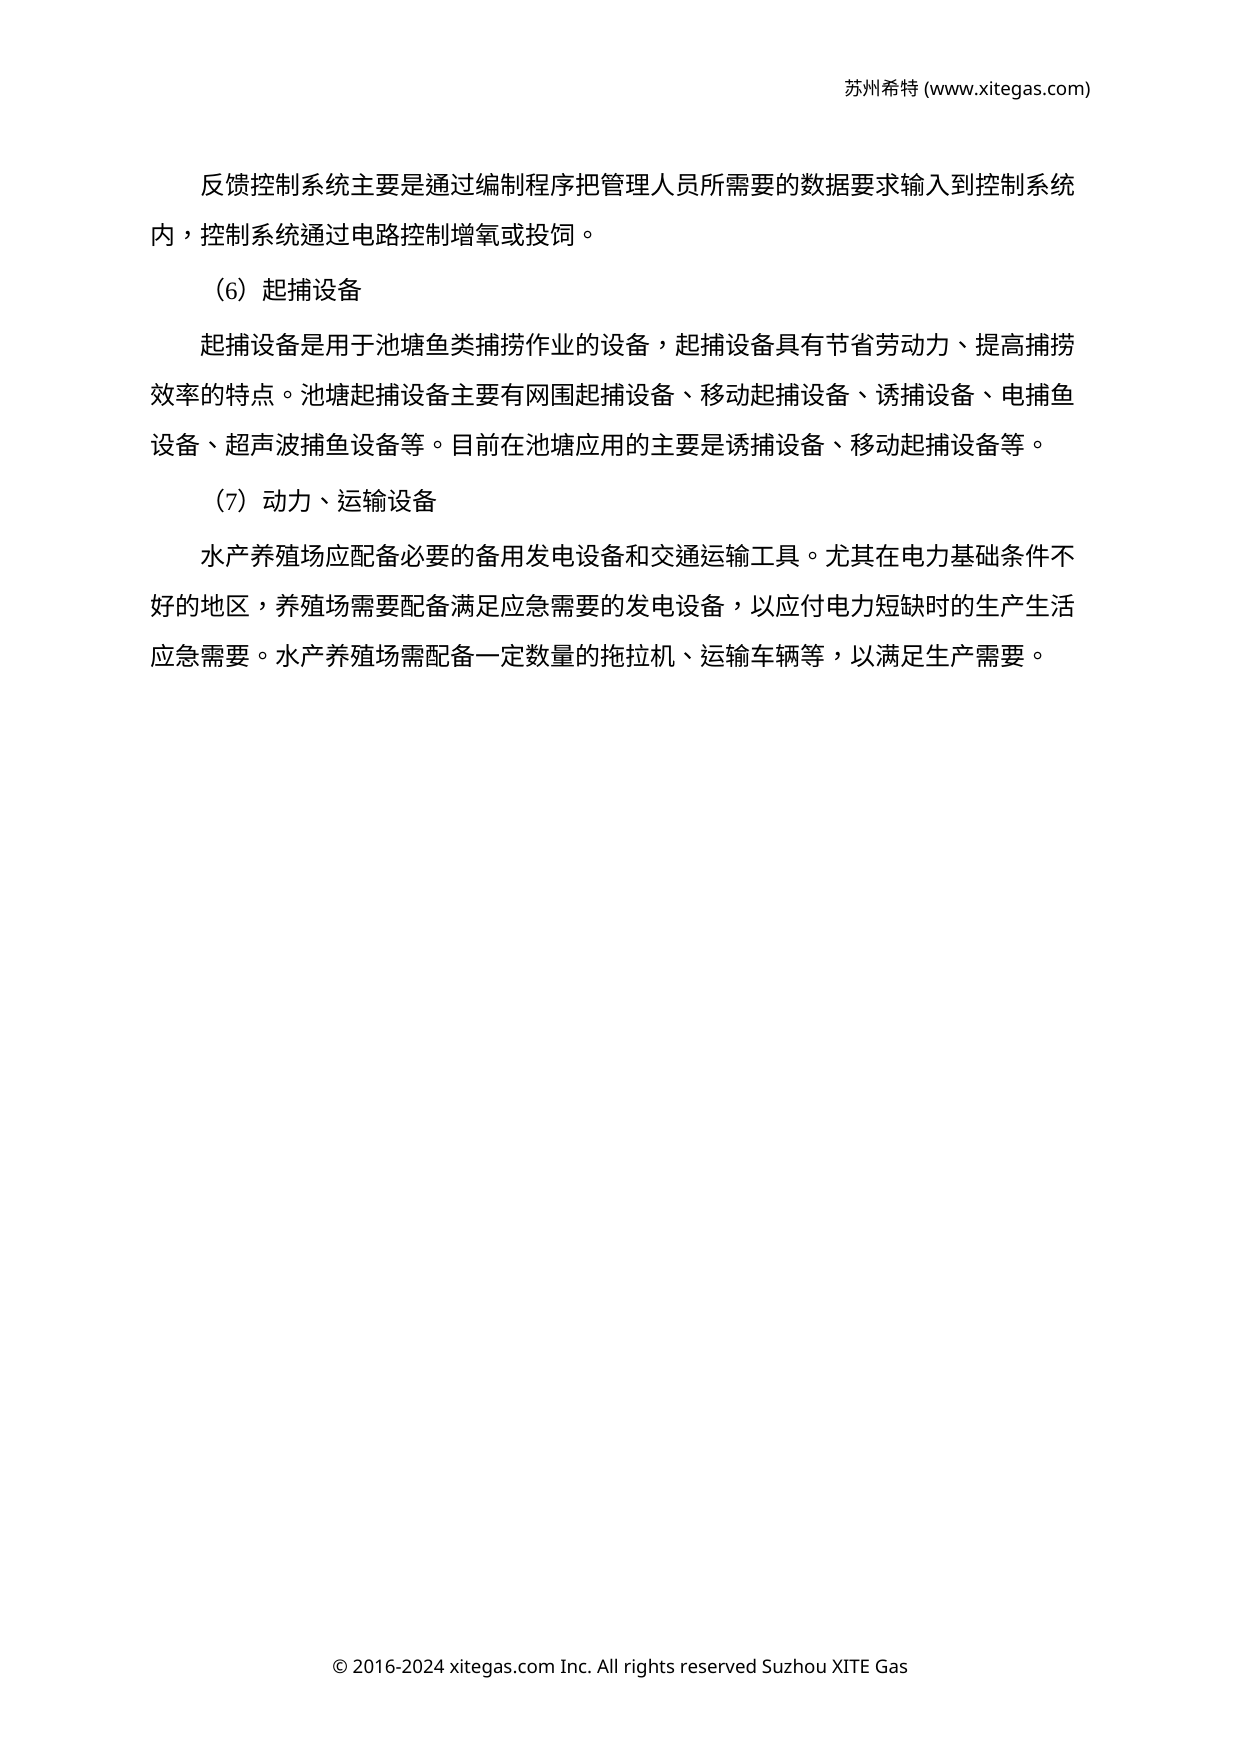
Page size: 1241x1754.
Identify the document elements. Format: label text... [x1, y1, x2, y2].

text 起捕设备是用于池塘鱼类捕捞作业的设备，起捕设备具有节省劳动力、提高捕捞效率的特点。池塘起捕设备主要有网围起捕设备、移动起捕设备、诱捕设备、电捕鱼设备、超声波捕鱼设备等。目前在池塘应用的主要是诱捕设备、移动起捕设备等。 [150, 310, 1090, 460]
text （6）起捕设备 [150, 255, 1090, 305]
text （7）动力、运输设备 [150, 465, 1090, 515]
text 反馈控制系统主要是通过编制程序把管理人员所需要的数据要求输入到控制系统内，控制系统通过电路控制增氧或投饲。 [150, 150, 1090, 250]
text 水产养殖场应配备必要的备用发电设备和交通运输工具。尤其在电力基础条件不好的地区，养殖场需要配备满足应急需要的发电设备，以应付电力短缺时的生产生活应急需要。水产养殖场需配备一定数量的拖拉机、运输车辆等，以满足生产需要。 [150, 520, 1090, 670]
